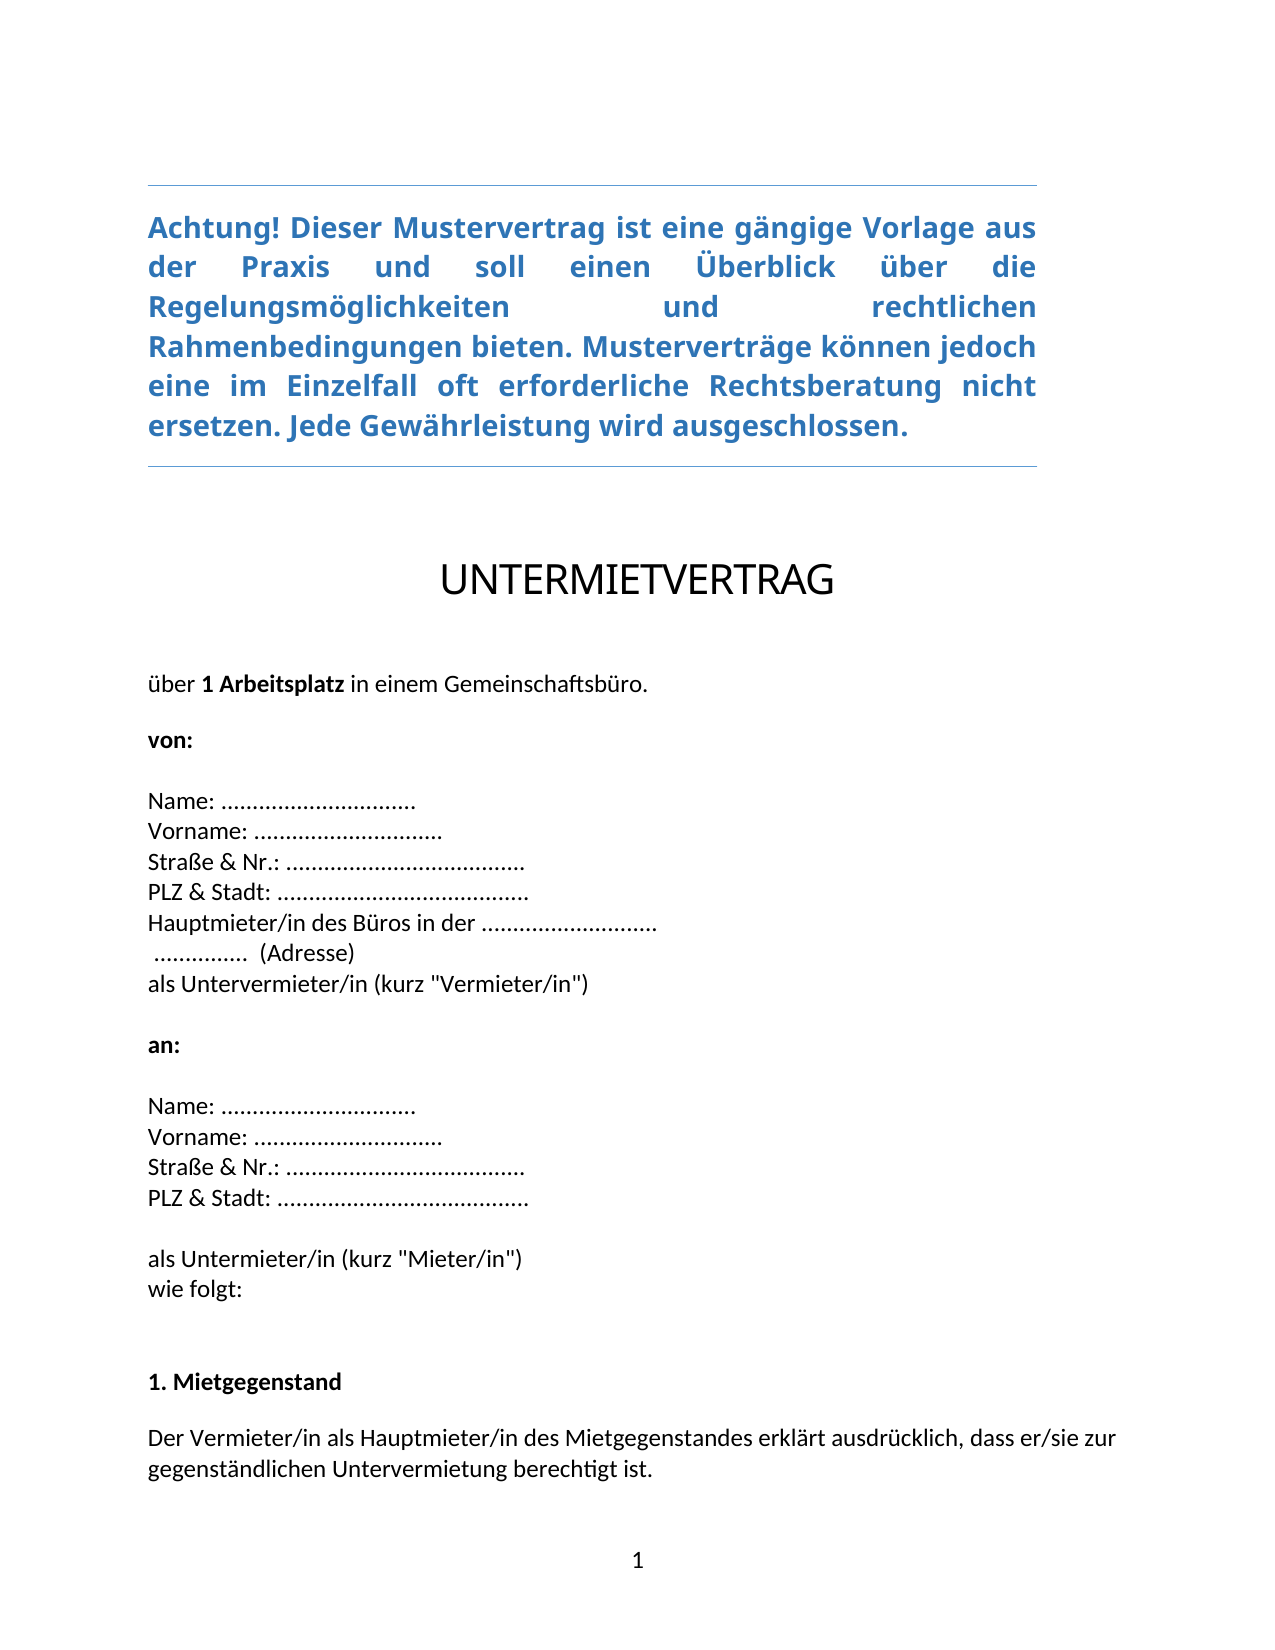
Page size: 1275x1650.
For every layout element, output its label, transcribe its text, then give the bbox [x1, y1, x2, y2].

text als Untermieter/in (kurz "Mieter/in") [148, 1243, 1127, 1273]
text Vorname: .............................. [148, 816, 1127, 846]
text Name: ............................... [148, 1090, 1127, 1121]
text PLZ & Stadt: ........................................ [148, 877, 1127, 907]
text als Untervermieter/in (kurz "Vermieter/in") [148, 968, 1127, 999]
text Name: ............................... [148, 785, 1127, 816]
text ............... (Adresse) [148, 938, 1127, 968]
text an: [148, 1029, 1127, 1060]
text Straße & Nr.: ...................................... [148, 846, 1127, 877]
text über 1 Arbeitsplatz in einem Gemeinschaftsbüro. [148, 668, 1127, 699]
text PLZ & Stadt: ........................................ [148, 1182, 1127, 1212]
text Achtung! Dieser Mustervertrag ist eine gängige Vorlage aus der Praxis und soll einen Überblick über die Regelungsmöglichkeiten und rechtlichen Rahmenbedingungen bieten. Musterverträge können jedoch eine im Einzelfall oft erforderliche Rechtsberatung nicht ersetzen. Jede Gewährleistung wird ausgeschlossen. [148, 186, 1037, 466]
text 1. Mietgegenstand [148, 1365, 1127, 1396]
text Der Vermieter/in als Hauptmieter/in des Mietgegenstandes erklärt ausdrücklich, dass er/sie zur gegenständlichen Untervermietung berechtigt ist. [148, 1421, 1127, 1484]
text Hauptmieter/in des Büros in der ............................ [148, 907, 1127, 938]
title UNTERMIETVERTRAG [148, 550, 1127, 607]
text wie folgt: [148, 1273, 1127, 1304]
text von: [148, 724, 1127, 754]
text Vorname: .............................. [148, 1121, 1127, 1151]
text Straße & Nr.: ...................................... [148, 1151, 1127, 1182]
